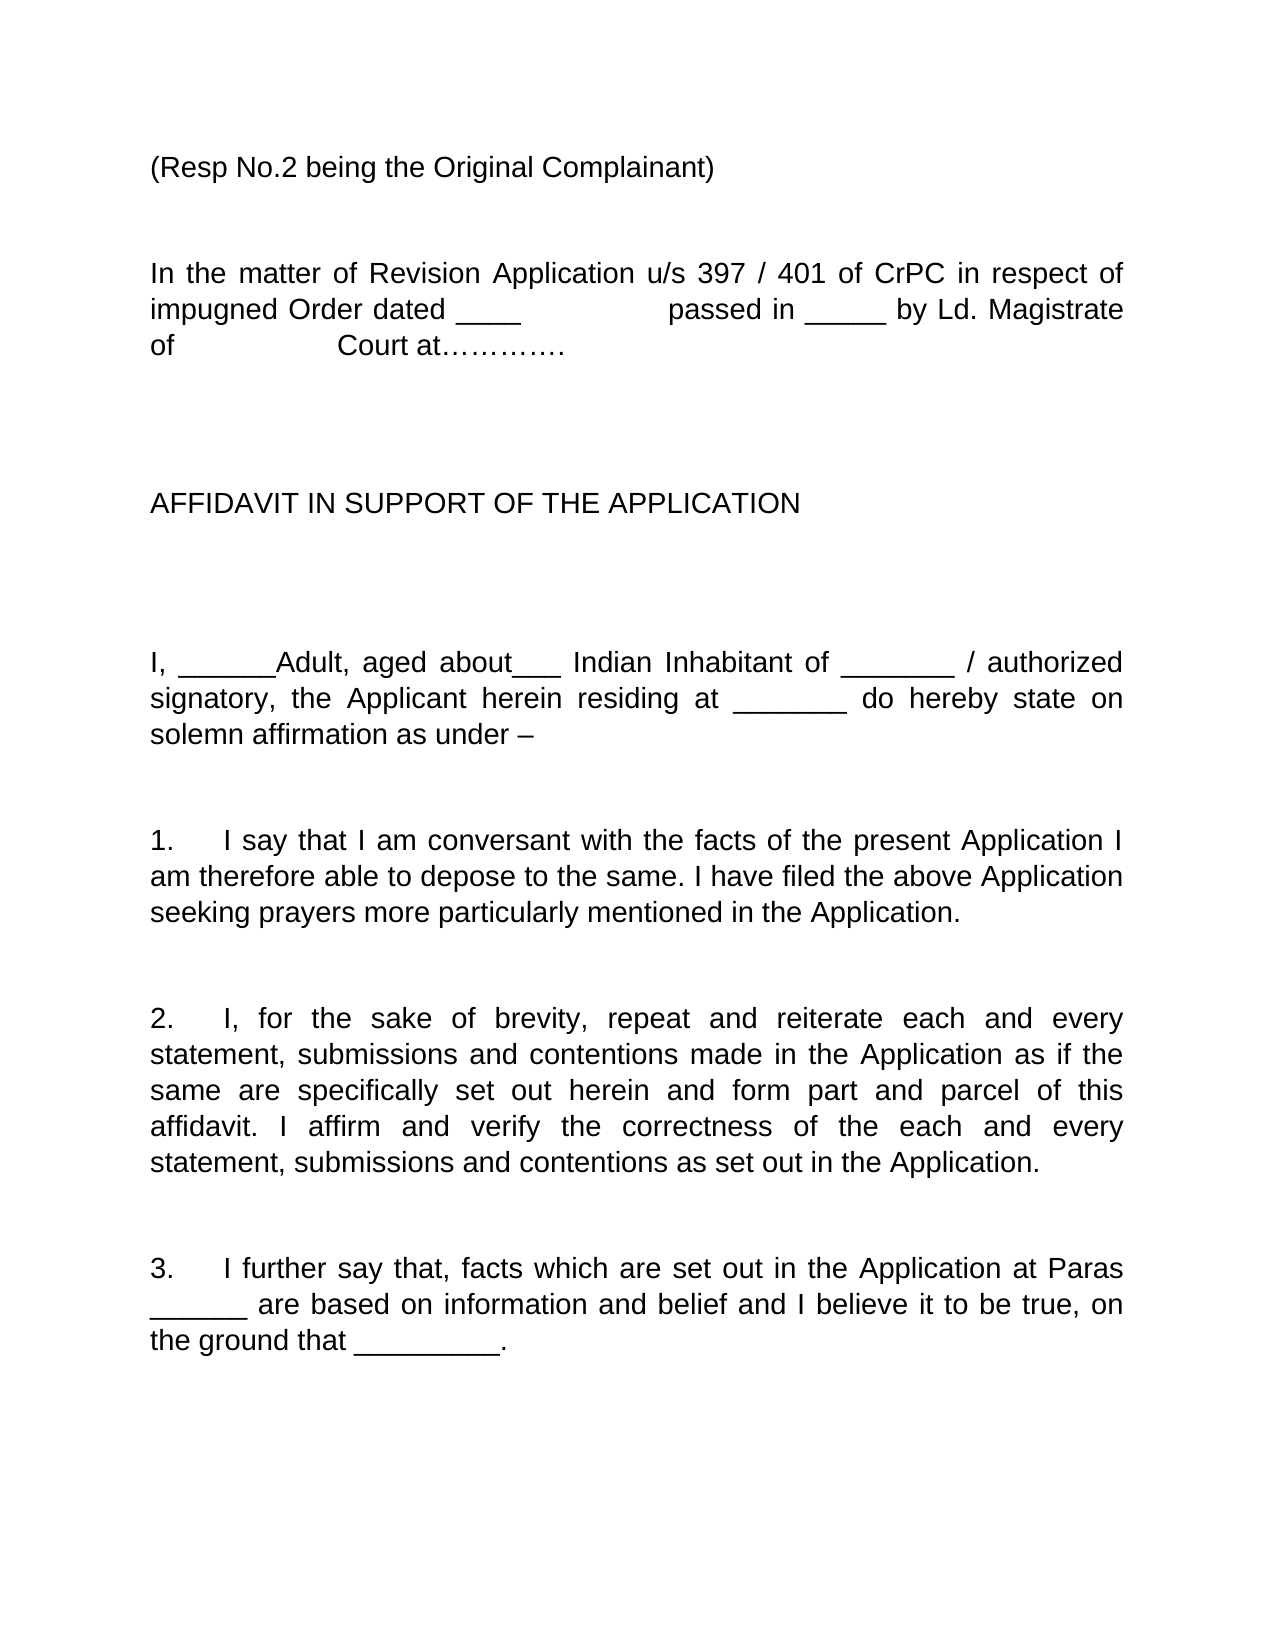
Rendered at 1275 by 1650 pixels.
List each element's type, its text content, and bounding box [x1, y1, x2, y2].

text I, ______Adult, aged about___ Indian Inhabitant of _______ / authorized signatory, the Applicant herein residing at _______ do hereby state on solemn affirmation as under – [150, 645, 1125, 751]
text 2. I, for the sake of brevity, repeat and reiterate each and every statement, submissions and contentions made in the Application as if the same are specifically set out herein and form part and parcel of this affidavit. I affirm and verify the correctness of the each and every statement, submissions and contentions as set out in the Application. [150, 1001, 1125, 1179]
text 1. I say that I am conversant with the facts of the present Application I am therefore able to depose to the same. I have filed the above Application seeking prayers more particularly mentioned in the Application. [150, 823, 1125, 928]
text In the matter of Revision Application u/s 397 / 401 of CrPC in respect of impugned Order dated ____ passed in _____ by Ld. Magistrate of Court at…………. [150, 256, 1125, 361]
text 3. I further say that, facts which are set out in the Application at Paras ______ are based on information and belief and I believe it to be true, on the ground that _________. [150, 1251, 1125, 1357]
text AFFIDAVIT IN SUPPORT OF THE APPLICATION [150, 486, 1125, 520]
text (Resp No.2 being the Original Complainant) [150, 150, 1125, 183]
